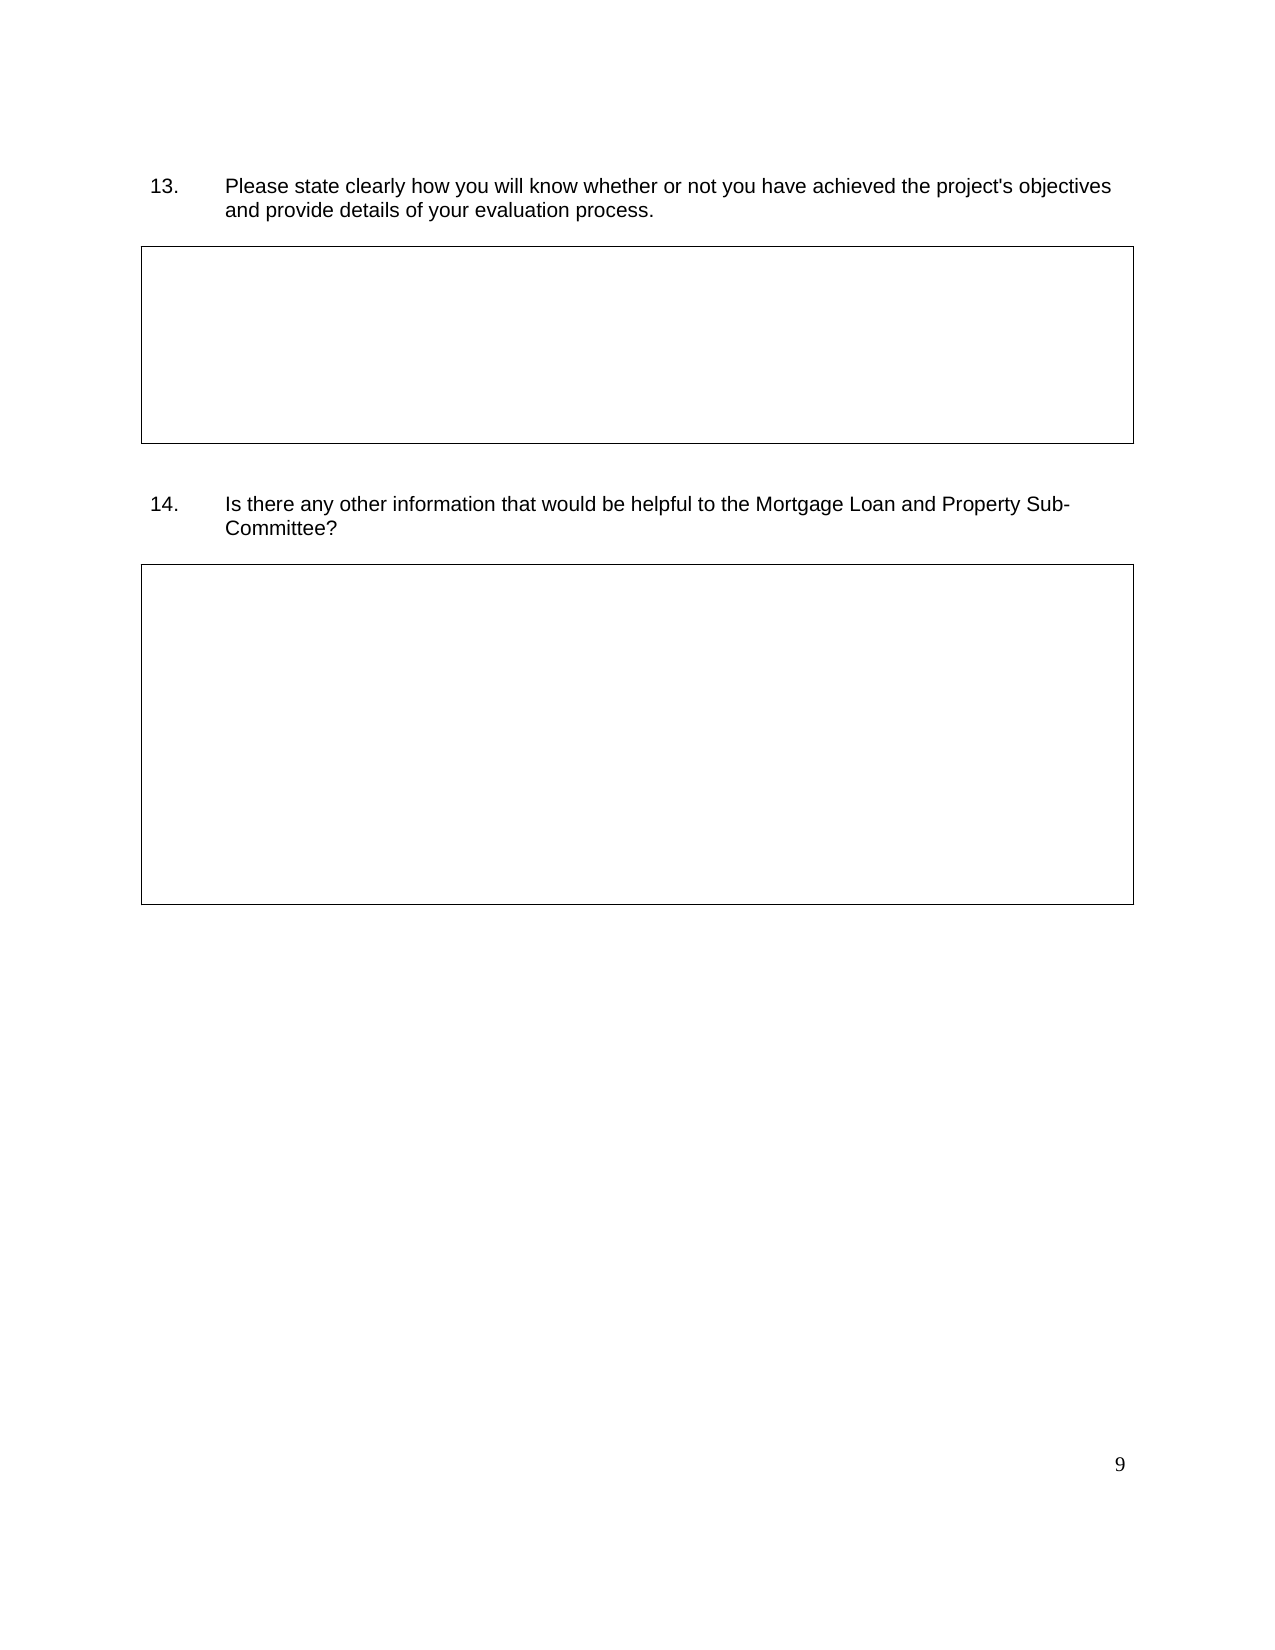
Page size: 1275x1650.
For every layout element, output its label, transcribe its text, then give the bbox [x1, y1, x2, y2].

text 14. Is there any other information that would be helpful to the Mortgage Loan and Property Sub-Committee? [150, 492, 1125, 540]
text 13. Please state clearly how you will know whether or not you have achieved the project's objectives and provide details of your evaluation process. [150, 174, 1125, 222]
